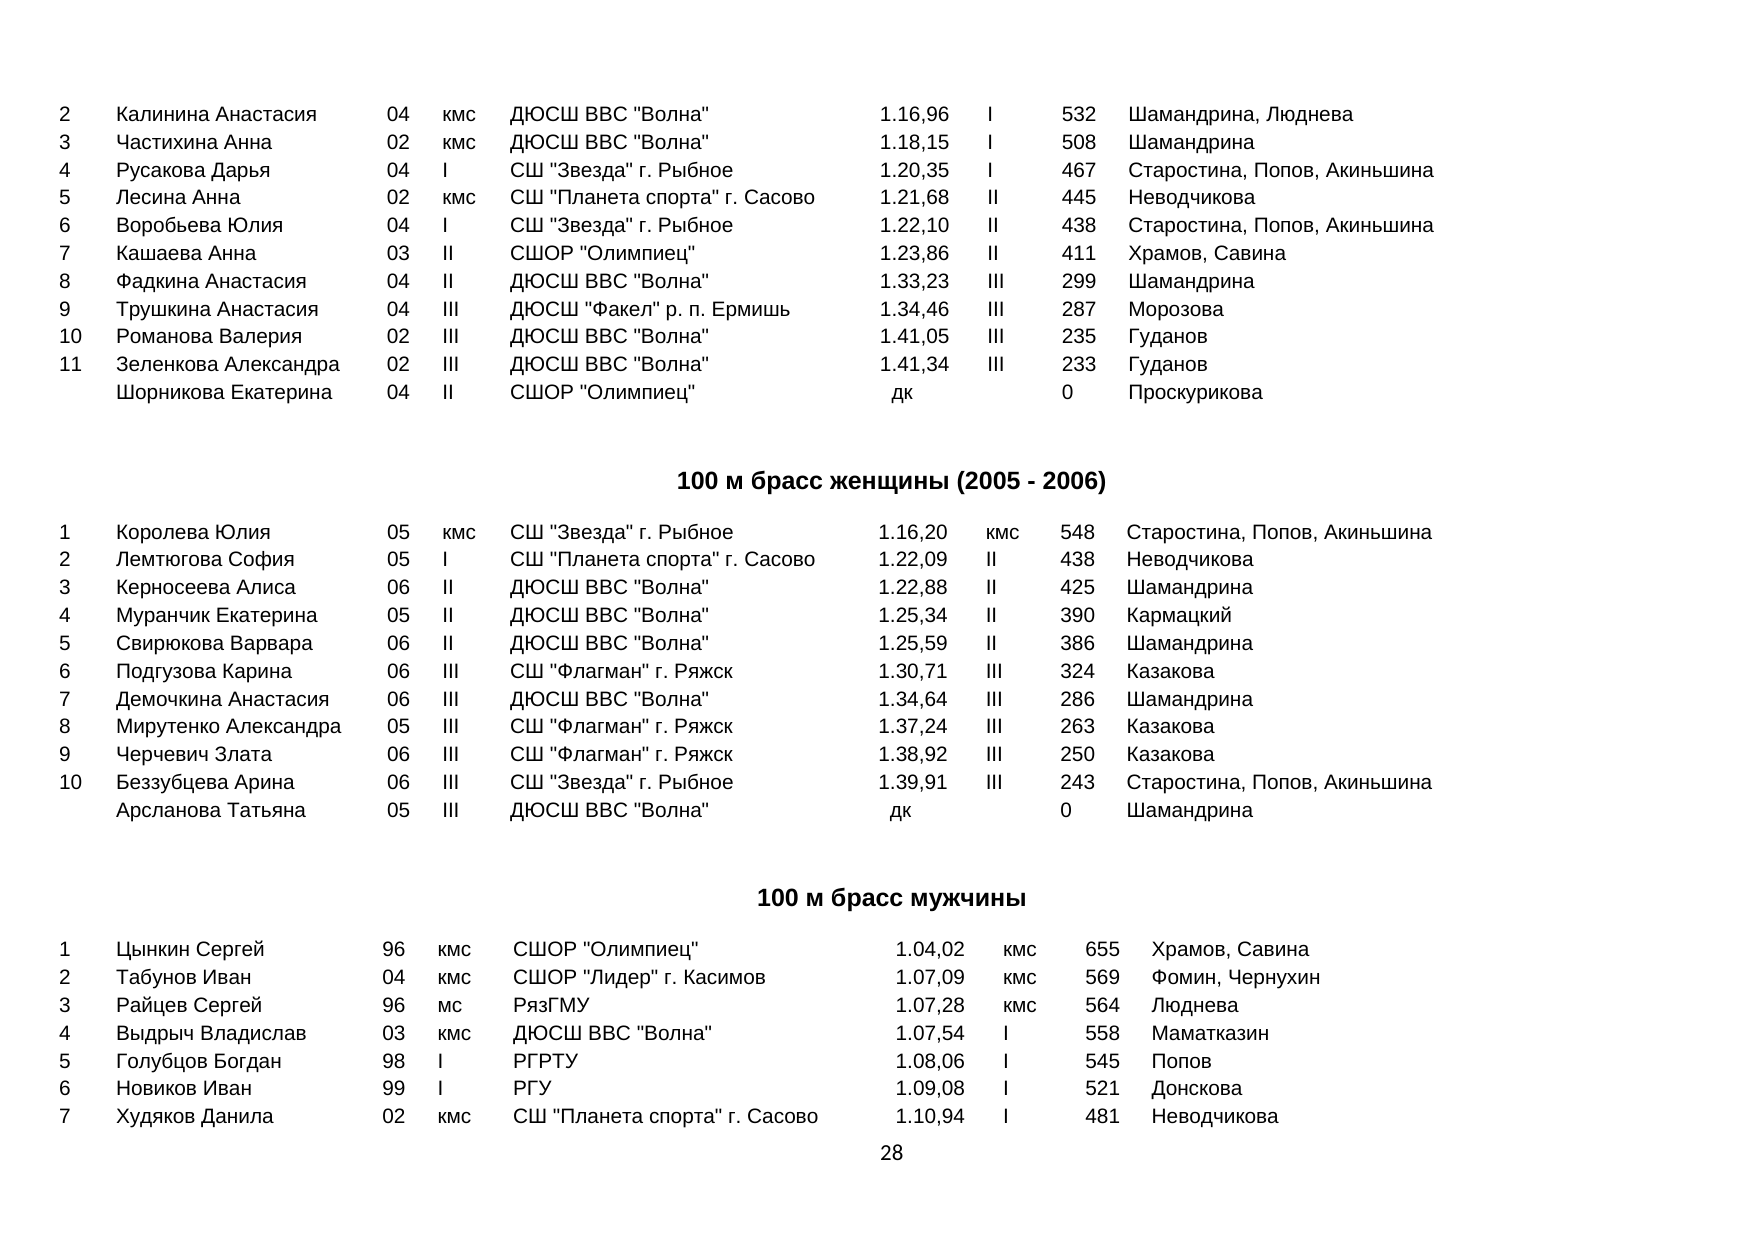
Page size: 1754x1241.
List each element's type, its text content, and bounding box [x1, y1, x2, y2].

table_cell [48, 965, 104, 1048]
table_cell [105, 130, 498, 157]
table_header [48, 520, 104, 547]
text 100 м брасс женщины (2005 - 2006) [59, 466, 1724, 494]
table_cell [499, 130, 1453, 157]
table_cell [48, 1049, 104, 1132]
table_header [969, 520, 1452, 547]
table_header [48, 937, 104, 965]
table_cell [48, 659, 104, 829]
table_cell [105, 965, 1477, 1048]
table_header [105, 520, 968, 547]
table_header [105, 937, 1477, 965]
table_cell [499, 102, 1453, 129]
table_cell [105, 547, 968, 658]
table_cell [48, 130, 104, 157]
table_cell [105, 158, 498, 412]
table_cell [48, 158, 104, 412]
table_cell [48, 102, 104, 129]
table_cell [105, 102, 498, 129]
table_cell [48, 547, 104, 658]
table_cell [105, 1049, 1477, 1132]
text 100 м брасс мужчины [59, 883, 1724, 912]
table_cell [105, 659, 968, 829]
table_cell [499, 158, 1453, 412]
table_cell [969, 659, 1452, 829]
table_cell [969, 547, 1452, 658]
